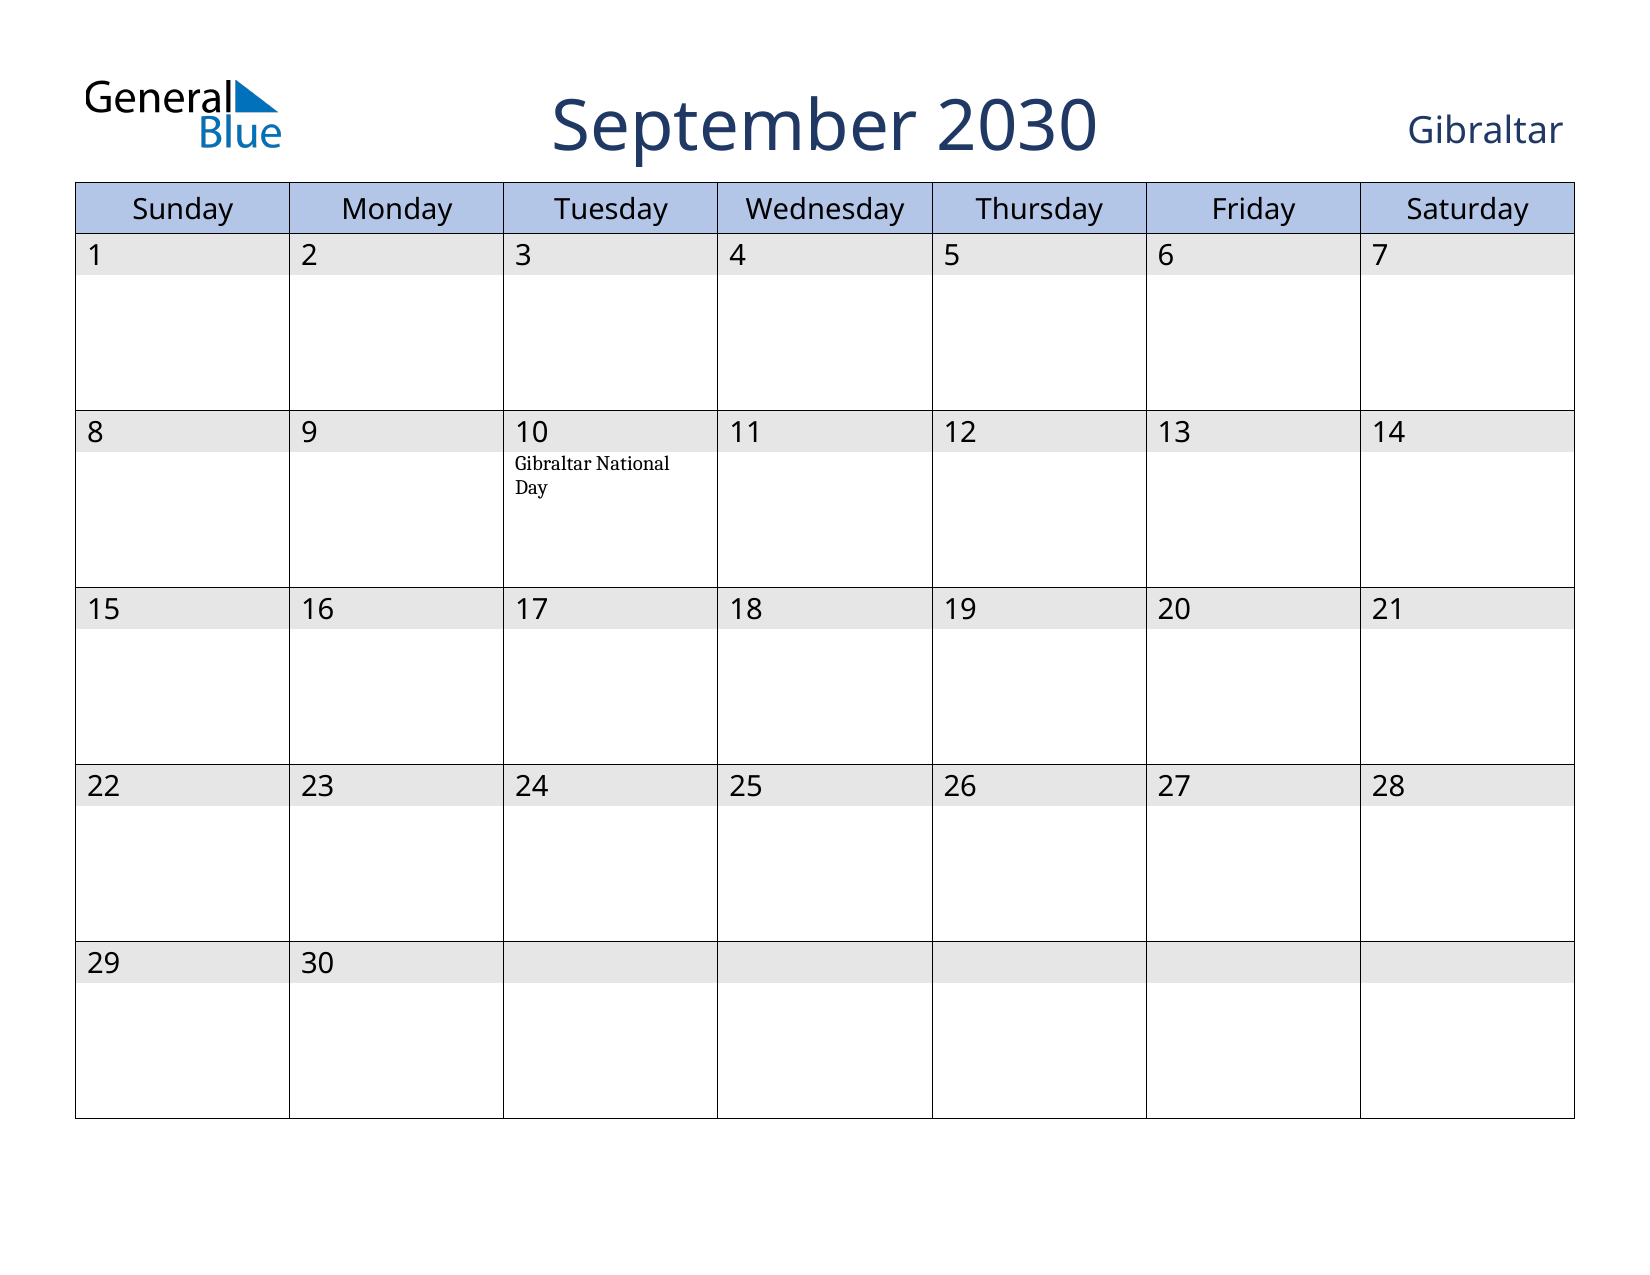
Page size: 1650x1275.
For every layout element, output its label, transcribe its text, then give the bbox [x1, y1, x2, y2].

table_cell [504, 629, 717, 764]
picture [86, 80, 281, 148]
table_header Gibraltar [1146, 75, 1574, 182]
table_cell 21 [1361, 588, 1574, 629]
table_cell [1147, 452, 1360, 587]
table_cell [290, 806, 503, 941]
table_cell [1147, 806, 1360, 941]
table_cell 1 [76, 234, 289, 275]
table_cell Friday [1147, 183, 1360, 233]
table_cell [76, 629, 289, 764]
table_cell 19 [933, 588, 1146, 629]
table_cell [76, 275, 289, 410]
table_cell 24 [504, 765, 717, 806]
table_cell [76, 806, 289, 941]
table_cell [718, 942, 932, 983]
table_cell [290, 452, 503, 587]
table_cell Tuesday [504, 183, 717, 233]
table_cell 7 [1361, 234, 1574, 275]
table_header [76, 75, 503, 182]
table_cell 5 [933, 234, 1146, 275]
table_cell 14 [1361, 411, 1574, 452]
table_cell 15 [76, 588, 289, 629]
table_cell 11 [718, 411, 932, 452]
table_cell [76, 452, 289, 587]
table_cell 28 [1361, 765, 1574, 806]
table_cell [718, 983, 932, 1118]
table_cell Wednesday [718, 183, 932, 233]
table_cell 2 [290, 234, 503, 275]
table_cell [1361, 452, 1574, 587]
table_cell [1361, 275, 1574, 410]
table_cell [1361, 942, 1574, 983]
table_cell [933, 629, 1146, 764]
table_cell 27 [1147, 765, 1360, 806]
table_cell 16 [290, 588, 503, 629]
table_cell 3 [504, 234, 717, 275]
table_cell 13 [1147, 411, 1360, 452]
table_cell [718, 452, 932, 587]
table_cell Sunday [76, 183, 289, 233]
table_cell [504, 806, 717, 941]
table_cell Thursday [933, 183, 1146, 233]
table_cell [718, 275, 932, 410]
table_cell 17 [504, 588, 717, 629]
table_cell [290, 629, 503, 764]
table_cell [290, 275, 503, 410]
table_cell [504, 275, 717, 410]
table_cell Saturday [1361, 183, 1574, 233]
table_cell 9 [290, 411, 503, 452]
table_cell 8 [76, 411, 289, 452]
table_cell 25 [718, 765, 932, 806]
table_cell [1147, 983, 1360, 1118]
table_cell 12 [933, 411, 1146, 452]
table_cell 30 [290, 942, 503, 983]
table_cell [933, 983, 1146, 1118]
table_cell [1147, 275, 1360, 410]
table_cell [504, 983, 717, 1118]
table_cell [504, 942, 717, 983]
table_cell 22 [76, 765, 289, 806]
table_cell [1361, 983, 1574, 1118]
table_cell [718, 806, 932, 941]
table_cell Monday [290, 183, 503, 233]
table_cell [718, 629, 932, 764]
table_cell 6 [1147, 234, 1360, 275]
table_cell Gibraltar National Day [504, 452, 717, 587]
table_cell 26 [933, 765, 1146, 806]
table_cell [933, 275, 1146, 410]
table_cell 29 [76, 942, 289, 983]
table_cell 4 [718, 234, 932, 275]
table_cell [76, 983, 289, 1118]
table_cell 10 [504, 411, 717, 452]
table_cell [933, 942, 1146, 983]
table_cell [933, 806, 1146, 941]
table_cell [1147, 629, 1360, 764]
table_cell 20 [1147, 588, 1360, 629]
table_cell [933, 452, 1146, 587]
table_cell [1147, 942, 1360, 983]
table_cell 23 [290, 765, 503, 806]
table_cell [1361, 806, 1574, 941]
table_cell 18 [718, 588, 932, 629]
table_header September 2030 [504, 75, 1146, 182]
table_cell [290, 983, 503, 1118]
table_cell [1361, 629, 1574, 764]
